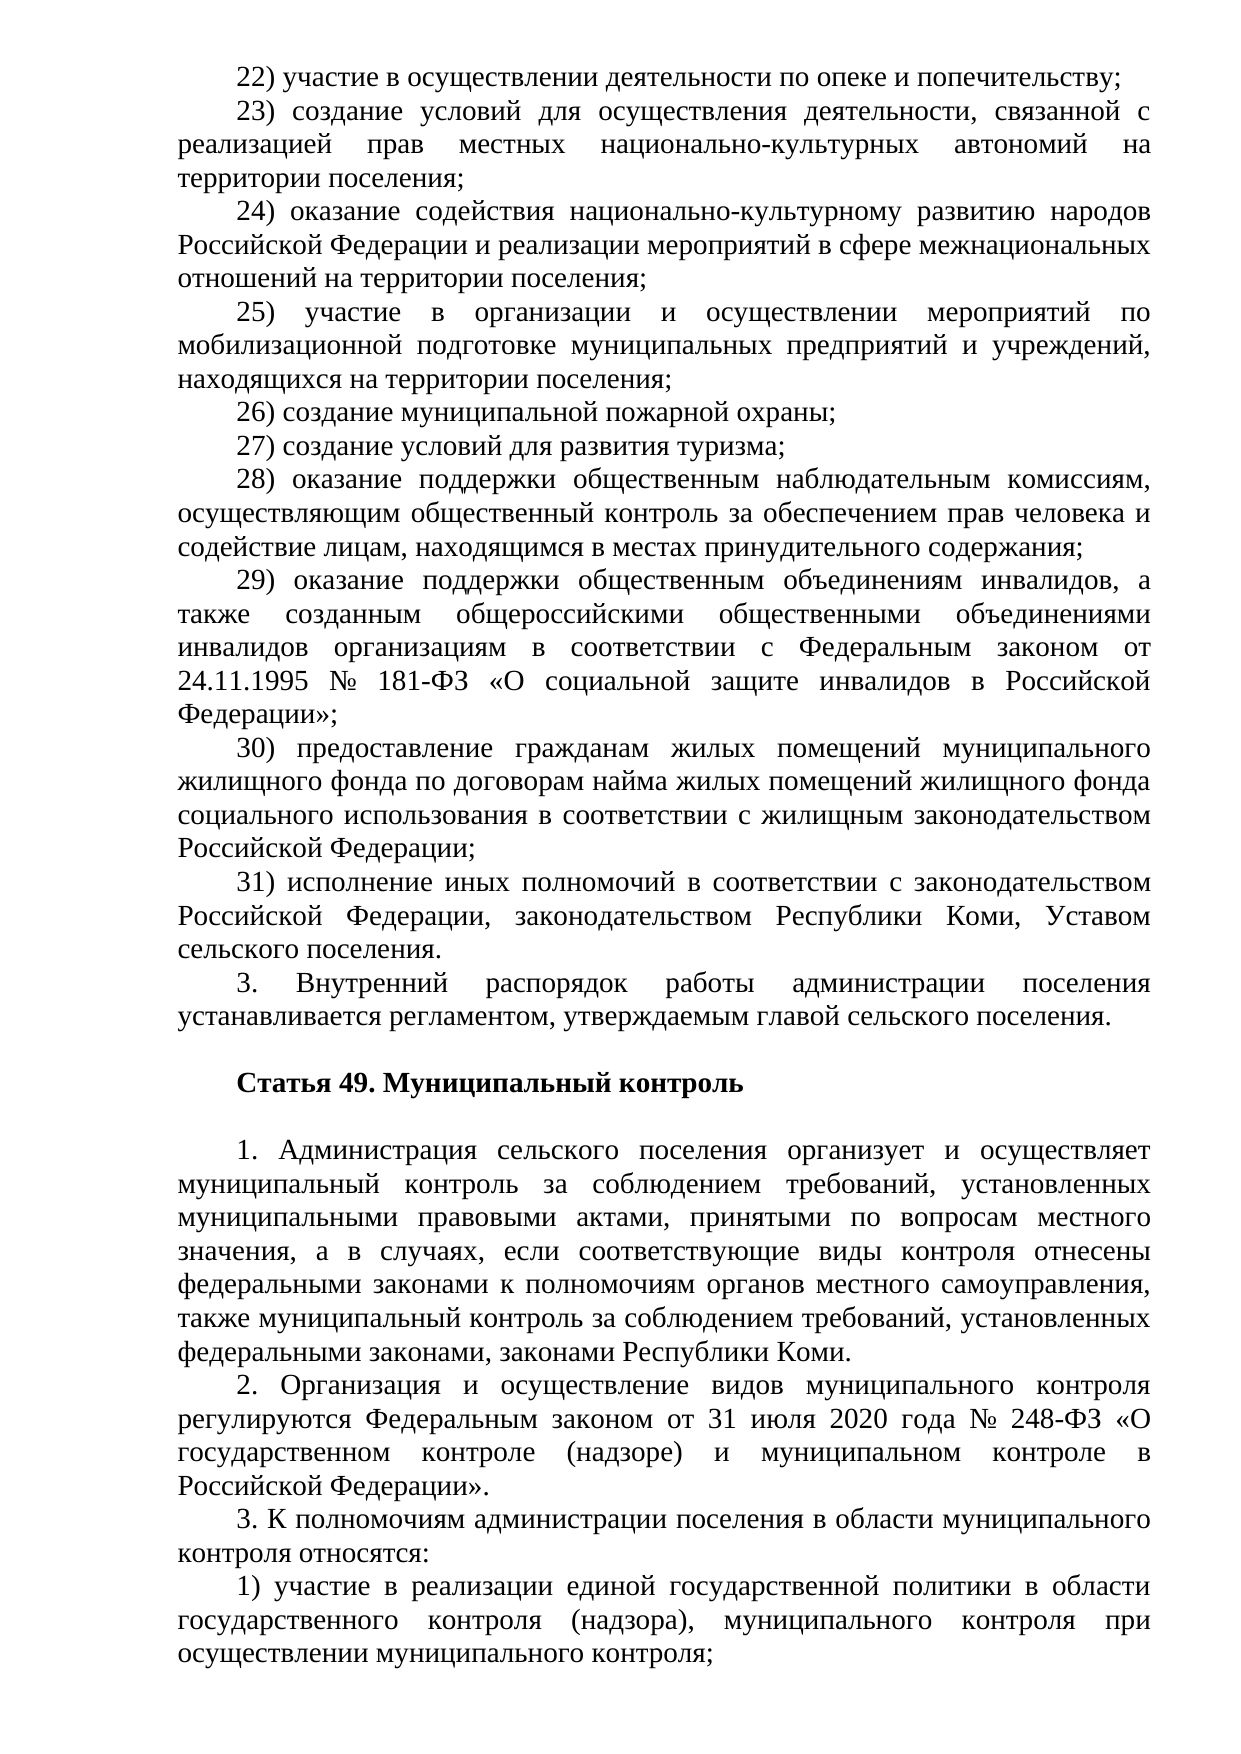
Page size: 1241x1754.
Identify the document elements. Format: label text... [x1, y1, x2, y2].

text 22) участие в осуществлении деятельности по опеке и попечительству; [177, 59, 1152, 93]
text 25) участие в организации и осуществлении мероприятий по мобилизационной подготовке муниципальных предприятий и учреждений, находящихся на территории поселения; [177, 294, 1152, 394]
text 24) оказание содействия национально-культурному развитию народов Российской Федерации и реализации мероприятий в сфере межнациональных отношений на территории поселения; [177, 193, 1152, 294]
text 3. Внутренний распорядок работы администрации поселения устанавливается регламентом, утверждаемым главой сельского поселения. [177, 965, 1152, 1032]
text 23) создание условий для осуществления деятельности, связанной с реализацией прав местных национально-культурных автономий на территории поселения; [177, 93, 1152, 193]
text 1. Администрация сельского поселения организует и осуществляет муниципальный контроль за соблюдением требований, установленных муниципальными правовыми актами, принятыми по вопросам местного значения, а в случаях, если соответствующие виды контроля отнесены федеральными законами к полномочиям органов местного самоуправления, также муниципальный контроль за соблюдением требований, установленных федеральными законами, законами Республики Коми. [177, 1132, 1152, 1367]
text Статья 49. Муниципальный контроль [177, 1065, 1152, 1099]
text 29) оказание поддержки общественным объединениям инвалидов, а также созданным общероссийскими общественными объединениями инвалидов организациям в соответствии с Федеральным законом от 24.11.1995 № 181-ФЗ «О социальной защите инвалидов в Российской Федерации»; [177, 562, 1152, 730]
text 1) участие в реализации единой государственной политики в области государственного контроля (надзора), муниципального контроля при осуществлении муниципального контроля; [177, 1568, 1152, 1669]
text 27) создание условий для развития туризма; [177, 428, 1152, 462]
text 28) оказание поддержки общественным наблюдательным комиссиям, осуществляющим общественный контроль за обеспечением прав человека и содействие лицам, находящимся в местах принудительного содержания; [177, 462, 1152, 562]
text 26) создание муниципальной пожарной охраны; [177, 394, 1152, 428]
text 30) предоставление гражданам жилых помещений муниципального жилищного фонда по договорам найма жилых помещений жилищного фонда социального использования в соответствии с жилищным законодательством Российской Федерации; [177, 730, 1152, 864]
text 31) исполнение иных полномочий в соответствии с законодательством Российской Федерации, законодательством Республики Коми, Уставом сельского поселения. [177, 864, 1152, 965]
text 3. К полномочиям администрации поселения в области муниципального контроля относятся: [177, 1501, 1152, 1568]
text 2. Организация и осуществление видов муниципального контроля регулируются Федеральным законом от 31 июля 2020 года № 248-ФЗ «О государственном контроле (надзоре) и муниципальном контроле в Российской Федерации». [177, 1367, 1152, 1501]
